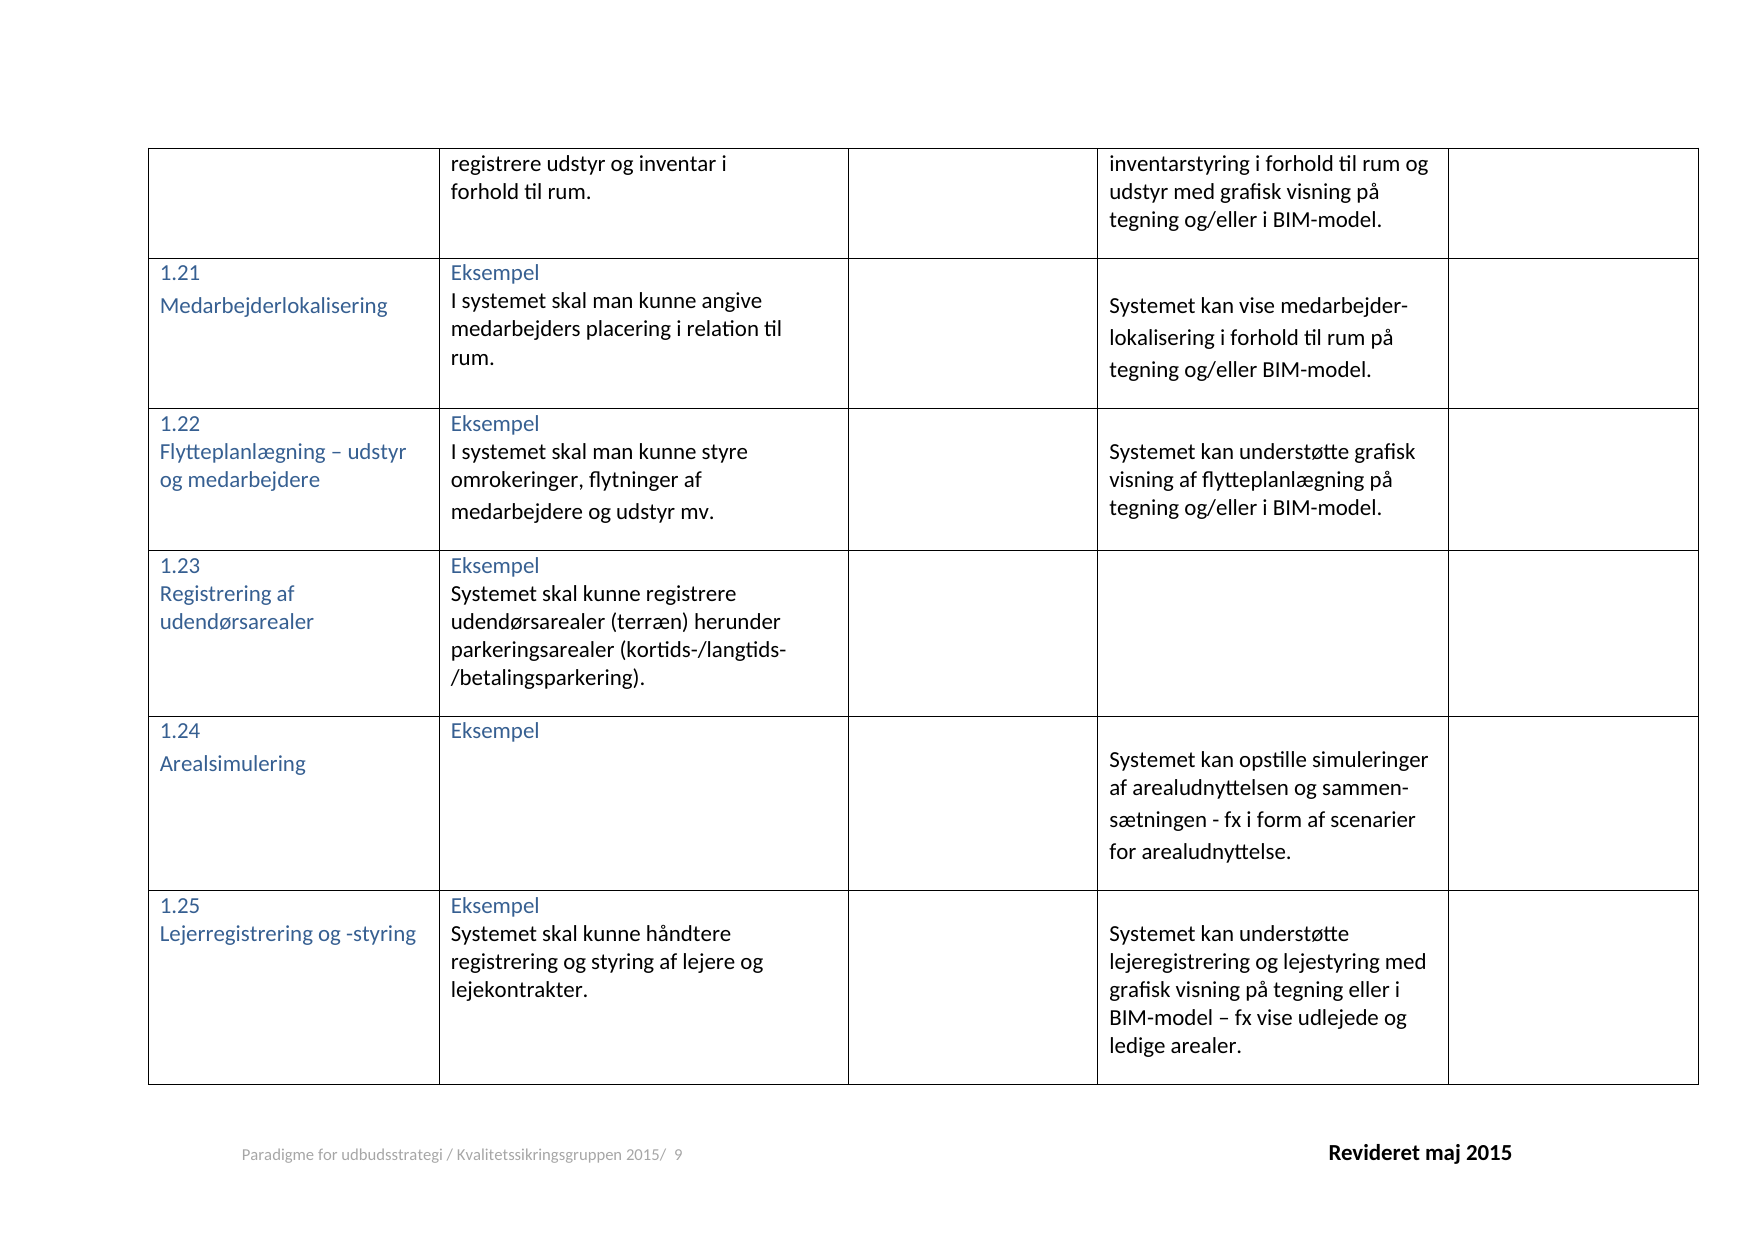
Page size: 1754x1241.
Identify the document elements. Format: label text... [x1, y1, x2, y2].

table_cell Eksempel I systemet skal man kunne angive medarbejders placering i relation til rum. [440, 259, 848, 408]
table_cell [149, 149, 439, 257]
table_cell [849, 551, 1097, 716]
table_cell [1449, 409, 1698, 550]
table_cell [849, 149, 1097, 257]
table_cell [1449, 891, 1698, 1084]
table_cell [1098, 551, 1448, 716]
table_cell [1449, 259, 1698, 408]
table_cell 1.22 Flytteplanlægning – udstyr og medarbejdere [149, 409, 439, 550]
table_cell Eksempel Systemet skal kunne håndtere registrering og styring af lejere og lejekontrakter. [440, 891, 848, 1084]
table_cell 1.24 Arealsimulering [149, 717, 439, 890]
table_cell Systemet kan vise medarbejder- lokalisering i forhold til rum på tegning og/eller BIM-model. [1098, 259, 1448, 408]
table_cell [849, 259, 1097, 408]
table_cell [1449, 149, 1698, 257]
table_cell Systemet kan understøtte grafisk visning af flytteplanlægning på tegning og/eller i BIM-model. [1098, 409, 1448, 550]
table_cell Systemet kan understøtte lejeregistrering og lejestyring med grafisk visning på tegning eller i BIM-model – fx vise udlejede og ledige arealer. [1098, 891, 1448, 1084]
table_cell [849, 891, 1097, 1084]
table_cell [1098, 149, 1448, 257]
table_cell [440, 149, 848, 257]
table_cell [849, 409, 1097, 550]
table_cell [1449, 551, 1698, 716]
table_cell 1.23 Registrering af udendørsarealer [149, 551, 439, 716]
table_cell Eksempel I systemet skal man kunne styre omrokeringer, flytninger af medarbejdere og udstyr mv. [440, 409, 848, 550]
table_cell Systemet kan opstille simuleringer af arealudnyttelsen og sammen- sætningen - fx i form af scenarier for arealudnyttelse. [1098, 717, 1448, 890]
table_cell Eksempel [440, 717, 848, 890]
table_cell 1.21 Medarbejderlokalisering [149, 259, 439, 408]
table_cell [849, 717, 1097, 890]
table_cell [1449, 717, 1698, 890]
table_cell 1.25 Lejerregistrering og -styring [149, 891, 439, 1084]
table_cell Eksempel Systemet skal kunne registrere udendørsarealer (terræn) herunder parkeringsarealer (kortids-/langtids- /betalingsparkering). [440, 551, 848, 716]
